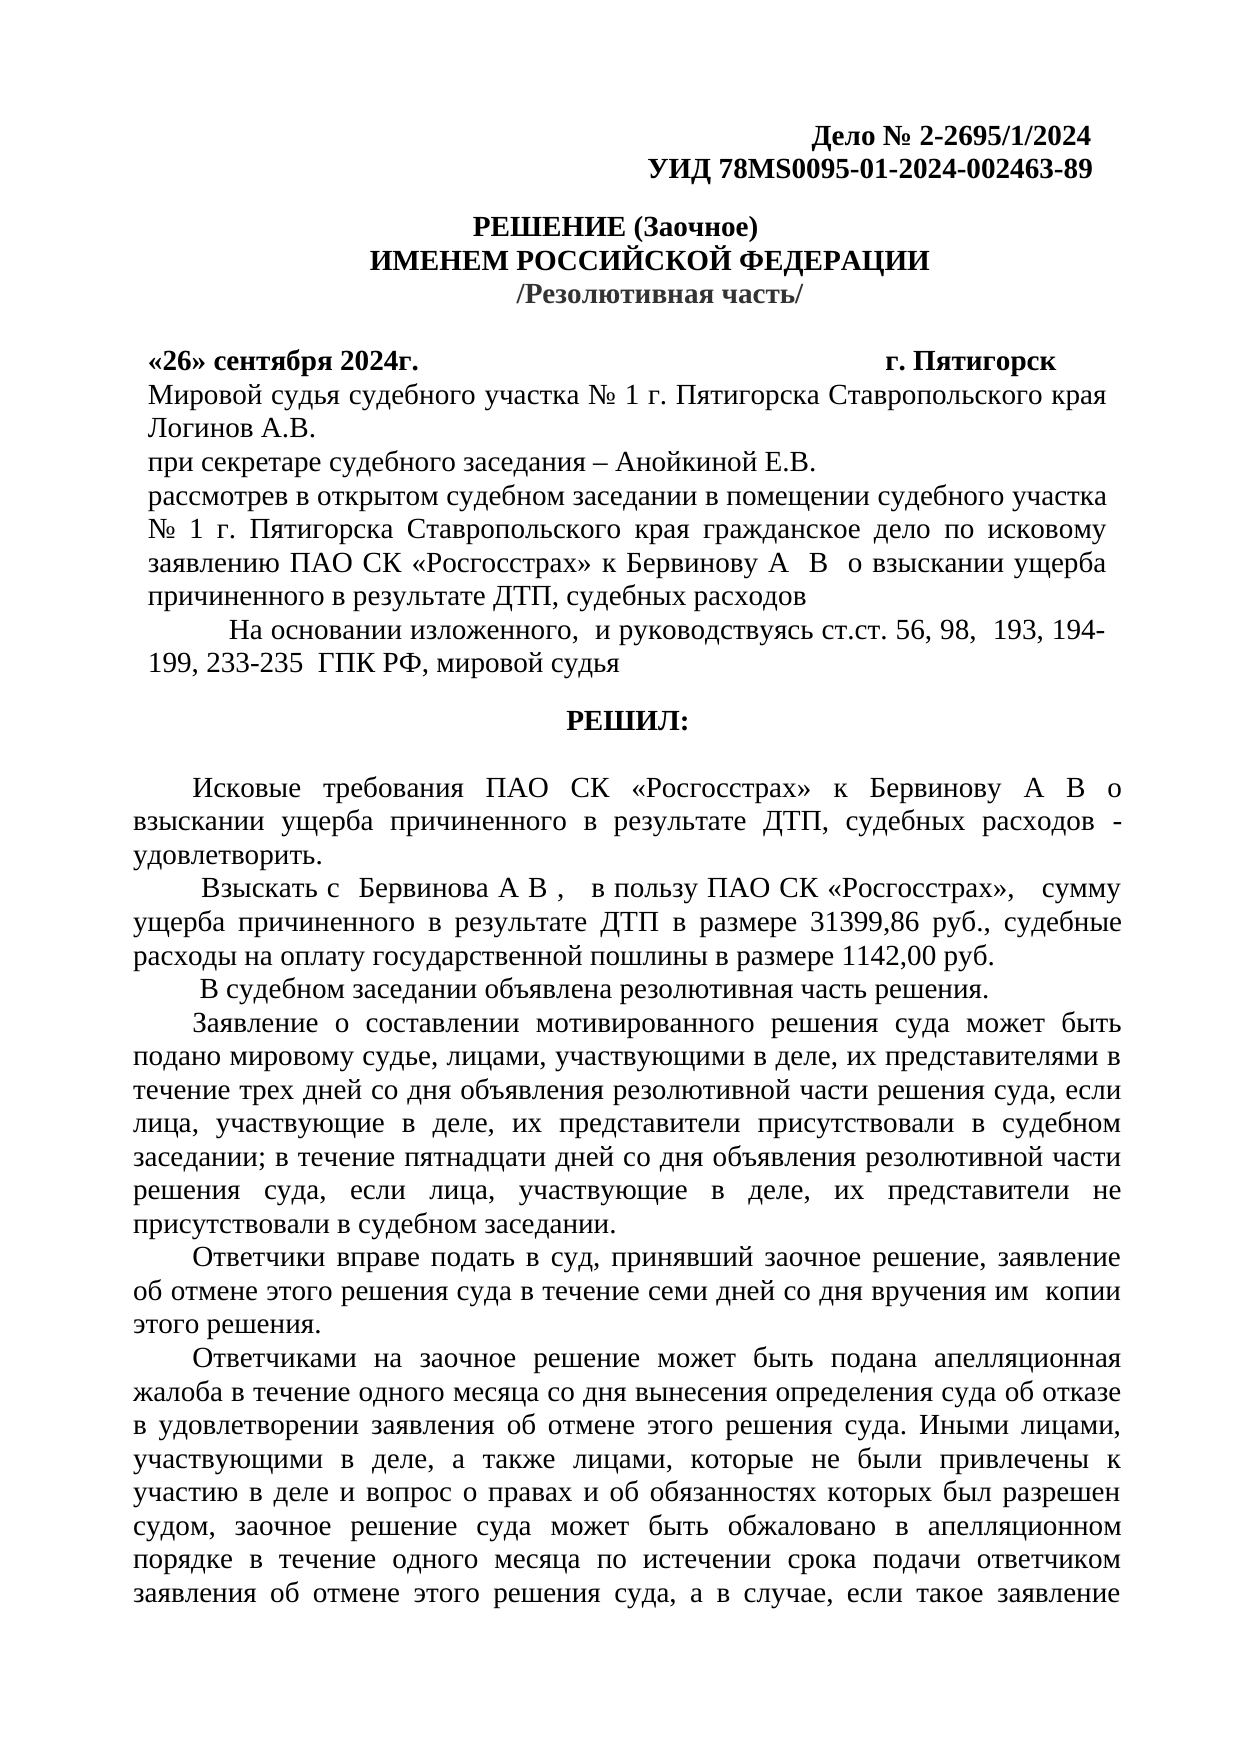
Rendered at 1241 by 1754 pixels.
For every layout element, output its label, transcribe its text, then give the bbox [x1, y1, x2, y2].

text Исковые требования ПАО СК «Росгосстрах» к Бервинову А В о взыскании ущерба причиненного в результате ДТП, судебных расходов - удовлетворить. [133, 770, 1122, 871]
text УИД 78МS0095-01-2024-002463-89 [590, 152, 1093, 185]
text при секретаре судебного заседания – Анойкиной Е.В. [148, 444, 1107, 478]
text В судебном заседании объявлена резолютивная часть решения. [133, 971, 1122, 1005]
text Ответчики вправе подать в суд, принявший заочное решение, заявление об отмене этого решения суда в течение семи дней со дня вручения им копии этого решения. [133, 1239, 1122, 1340]
text РЕШИЛ: [148, 703, 1107, 736]
text Заявление о составлении мотивированного решения суда может быть подано мировому судье, лицами, участвующими в деле, их представителями в течение трех дней со дня объявления резолютивной части решения суда, если лица, участвующие в деле, их представители присутствовали в судебном заседании; в течение пятнадцати дней со дня объявления резолютивной части решения суда, если лица, участвующие в деле, их представители не присутствовали в судебном заседании. [133, 1005, 1122, 1239]
text На основании изложенного, и руководствуясь ст.ст. 56, 98, 193, 194-199, 233-235 ГПК РФ, мировой судья [148, 612, 1107, 679]
text ИМЕНЕМ РОССИЙСКОЙ ФЕДЕРАЦИИ [148, 243, 1093, 276]
text /Резолютивная часть/ [443, 276, 1093, 310]
text Взыскать с Бервинова А В , в пользу ПАО СК «Росгосстрах», сумму ущерба причиненного в результате ДТП в размере 31399,86 руб., судебные расходы на оплату государственной пошлины в размере 1142,00 руб. [133, 871, 1122, 971]
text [133, 1340, 1122, 1608]
text РЕШЕНИЕ (Заочное) [369, 209, 1093, 243]
text Мировой судья судебного участка № 1 г. Пятигорска Ставропольского края Логинов А.В. [148, 377, 1107, 444]
text рассмотрев в открытом судебном заседании в помещении судебного участка № 1 г. Пятигорска Ставропольского края гражданское дело по исковому заявлению ПАО СК «Росгосстрах» к Бервинову А В о взыскании ущерба причиненного в результате ДТП, судебных расходов [148, 478, 1107, 612]
text «26» сентября 2024г. г. Пятигорск [148, 343, 1107, 377]
text Дело № 2-2695/1/2024 [738, 118, 1093, 152]
